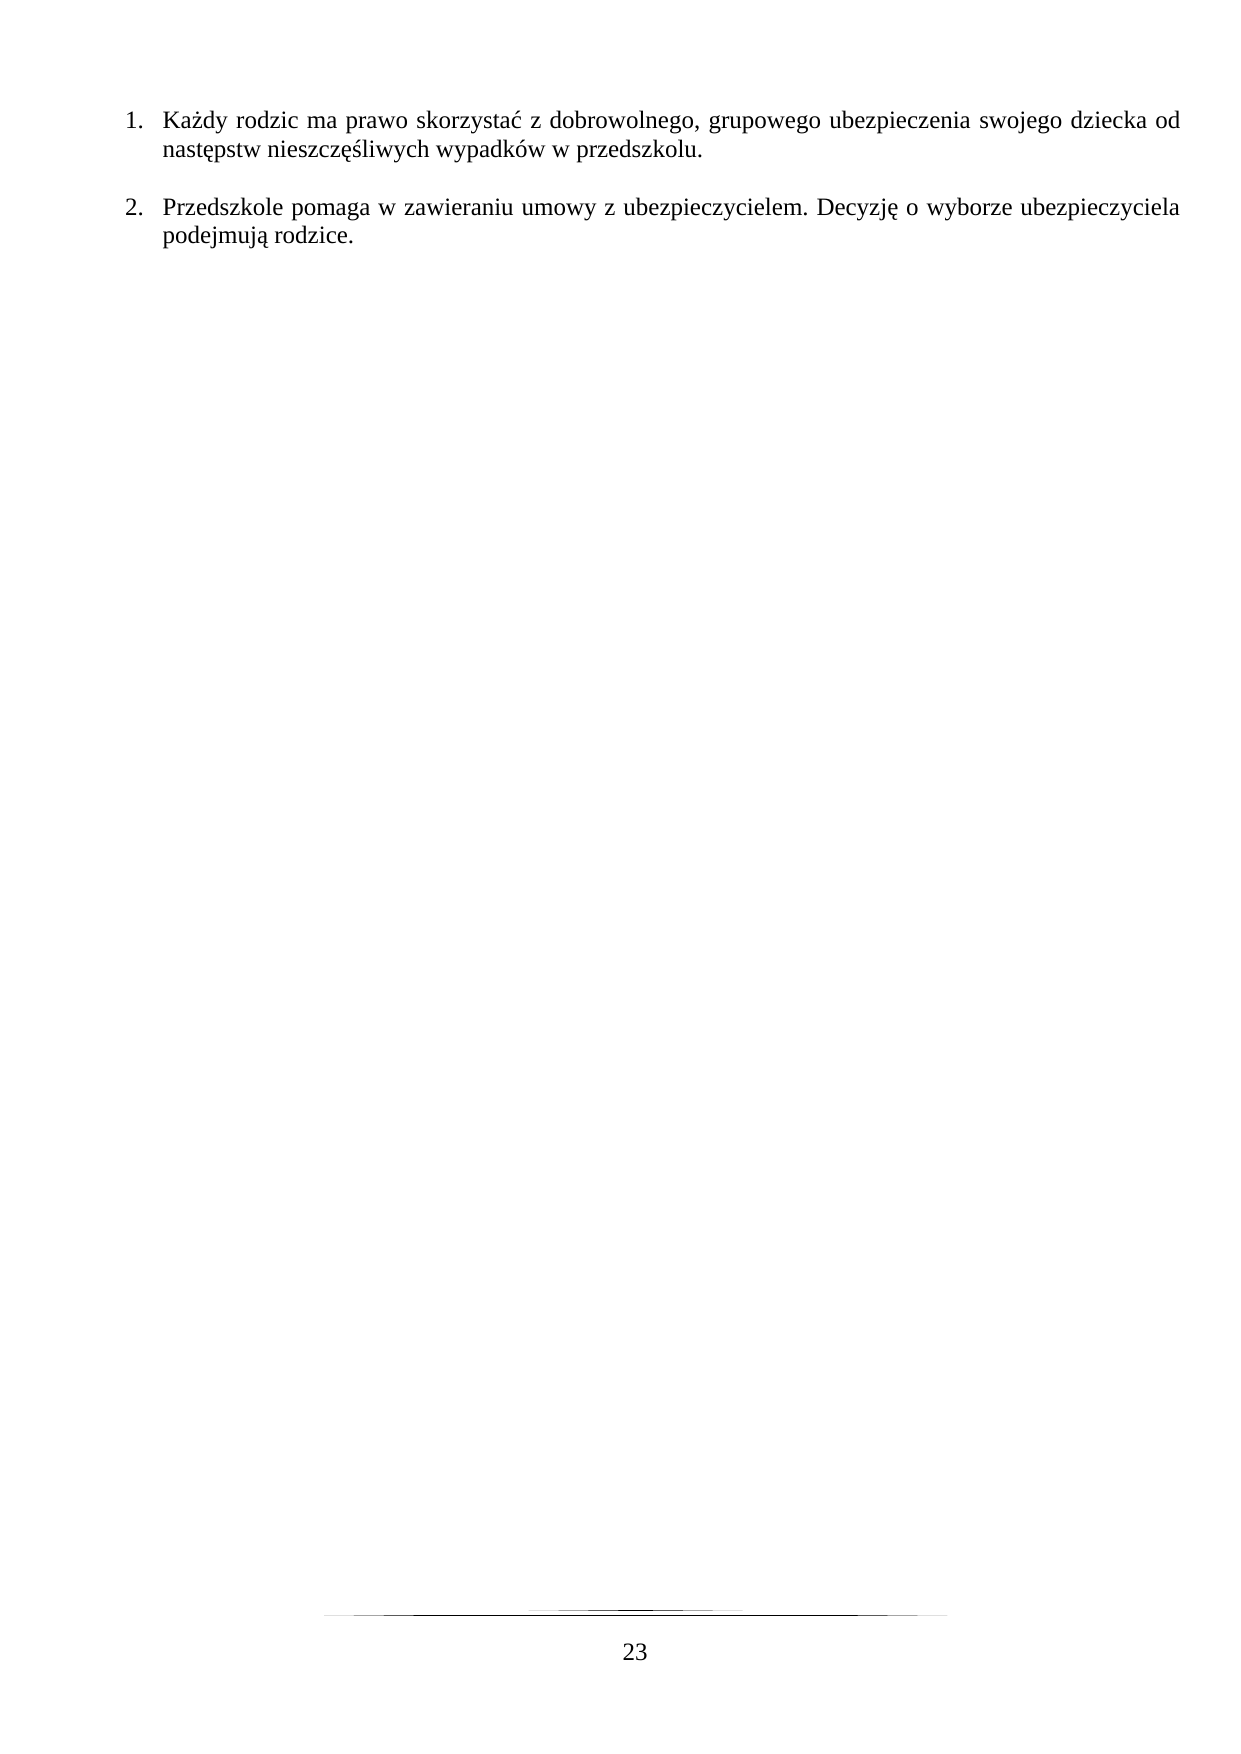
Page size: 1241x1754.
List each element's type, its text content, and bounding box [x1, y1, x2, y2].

list Każdy rodzic ma prawo skorzystać z dobrowolnego, grupowego ubezpieczenia swojego dziecka od następstw nieszczęśliwych wypadków w przedszkolu. [125, 106, 1181, 163]
list Przedszkole pomaga w zawieraniu umowy z ubezpieczycielem. Decyzję o wyborze ubezpieczyciela podejmują rodzice. [125, 192, 1181, 249]
